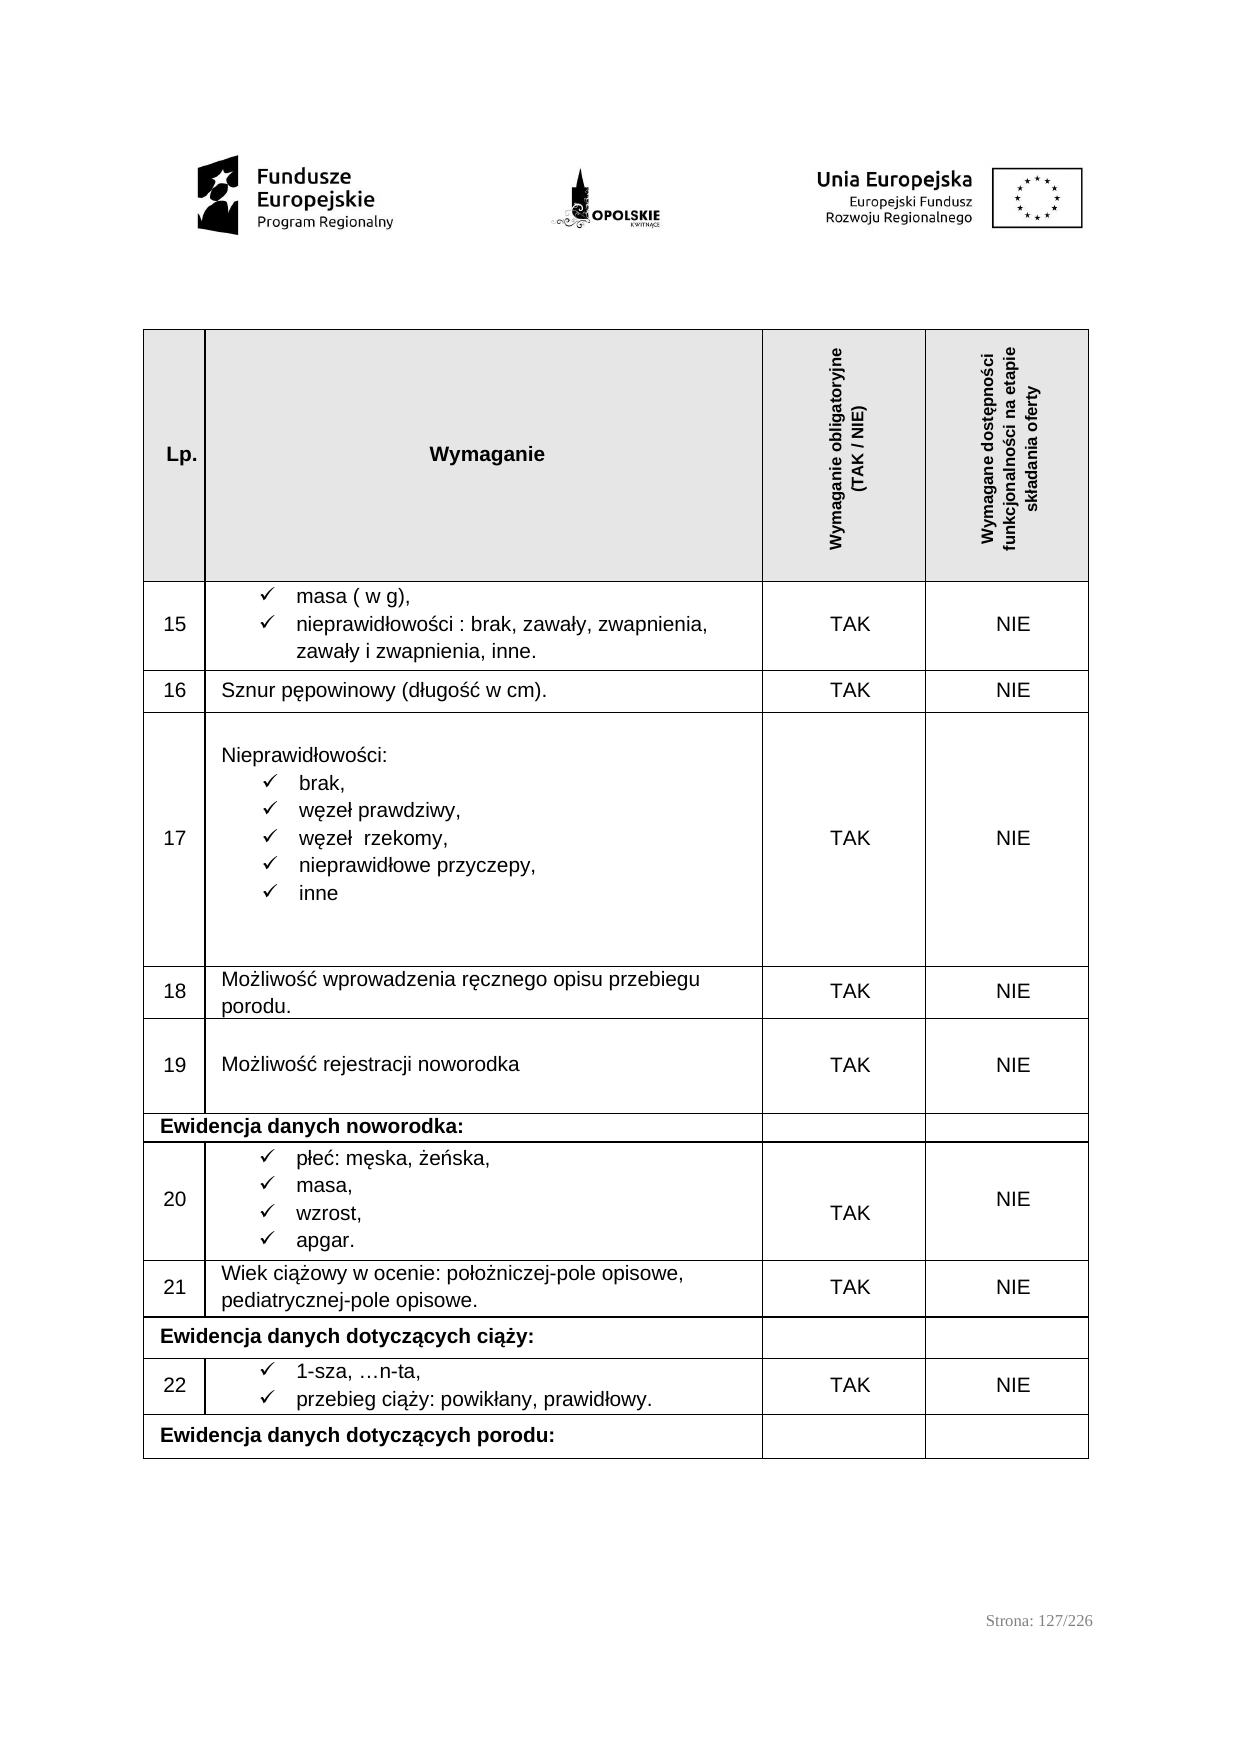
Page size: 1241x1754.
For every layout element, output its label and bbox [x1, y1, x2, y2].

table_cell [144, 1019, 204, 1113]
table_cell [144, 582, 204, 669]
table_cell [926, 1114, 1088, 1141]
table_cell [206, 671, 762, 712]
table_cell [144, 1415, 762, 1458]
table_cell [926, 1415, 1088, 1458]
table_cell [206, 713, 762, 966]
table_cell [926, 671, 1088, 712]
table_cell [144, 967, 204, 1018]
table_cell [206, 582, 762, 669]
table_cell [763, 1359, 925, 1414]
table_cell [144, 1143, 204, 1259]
picture [177, 134, 1103, 255]
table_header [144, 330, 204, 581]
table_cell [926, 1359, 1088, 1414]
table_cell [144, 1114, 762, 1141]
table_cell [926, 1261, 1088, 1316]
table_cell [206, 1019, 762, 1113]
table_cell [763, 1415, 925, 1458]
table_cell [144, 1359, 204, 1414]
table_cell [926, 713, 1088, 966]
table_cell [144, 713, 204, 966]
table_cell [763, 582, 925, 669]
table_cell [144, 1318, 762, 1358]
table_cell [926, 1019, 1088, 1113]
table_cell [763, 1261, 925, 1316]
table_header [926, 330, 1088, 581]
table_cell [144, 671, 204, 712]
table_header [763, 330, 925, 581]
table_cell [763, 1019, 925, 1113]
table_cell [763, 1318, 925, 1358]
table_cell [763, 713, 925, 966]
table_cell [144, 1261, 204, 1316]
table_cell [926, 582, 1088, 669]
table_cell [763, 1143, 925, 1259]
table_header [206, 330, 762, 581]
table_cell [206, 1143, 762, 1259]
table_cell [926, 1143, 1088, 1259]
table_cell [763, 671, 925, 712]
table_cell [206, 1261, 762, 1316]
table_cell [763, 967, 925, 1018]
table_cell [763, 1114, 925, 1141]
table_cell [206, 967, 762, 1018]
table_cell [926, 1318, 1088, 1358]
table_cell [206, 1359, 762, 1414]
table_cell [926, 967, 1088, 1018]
